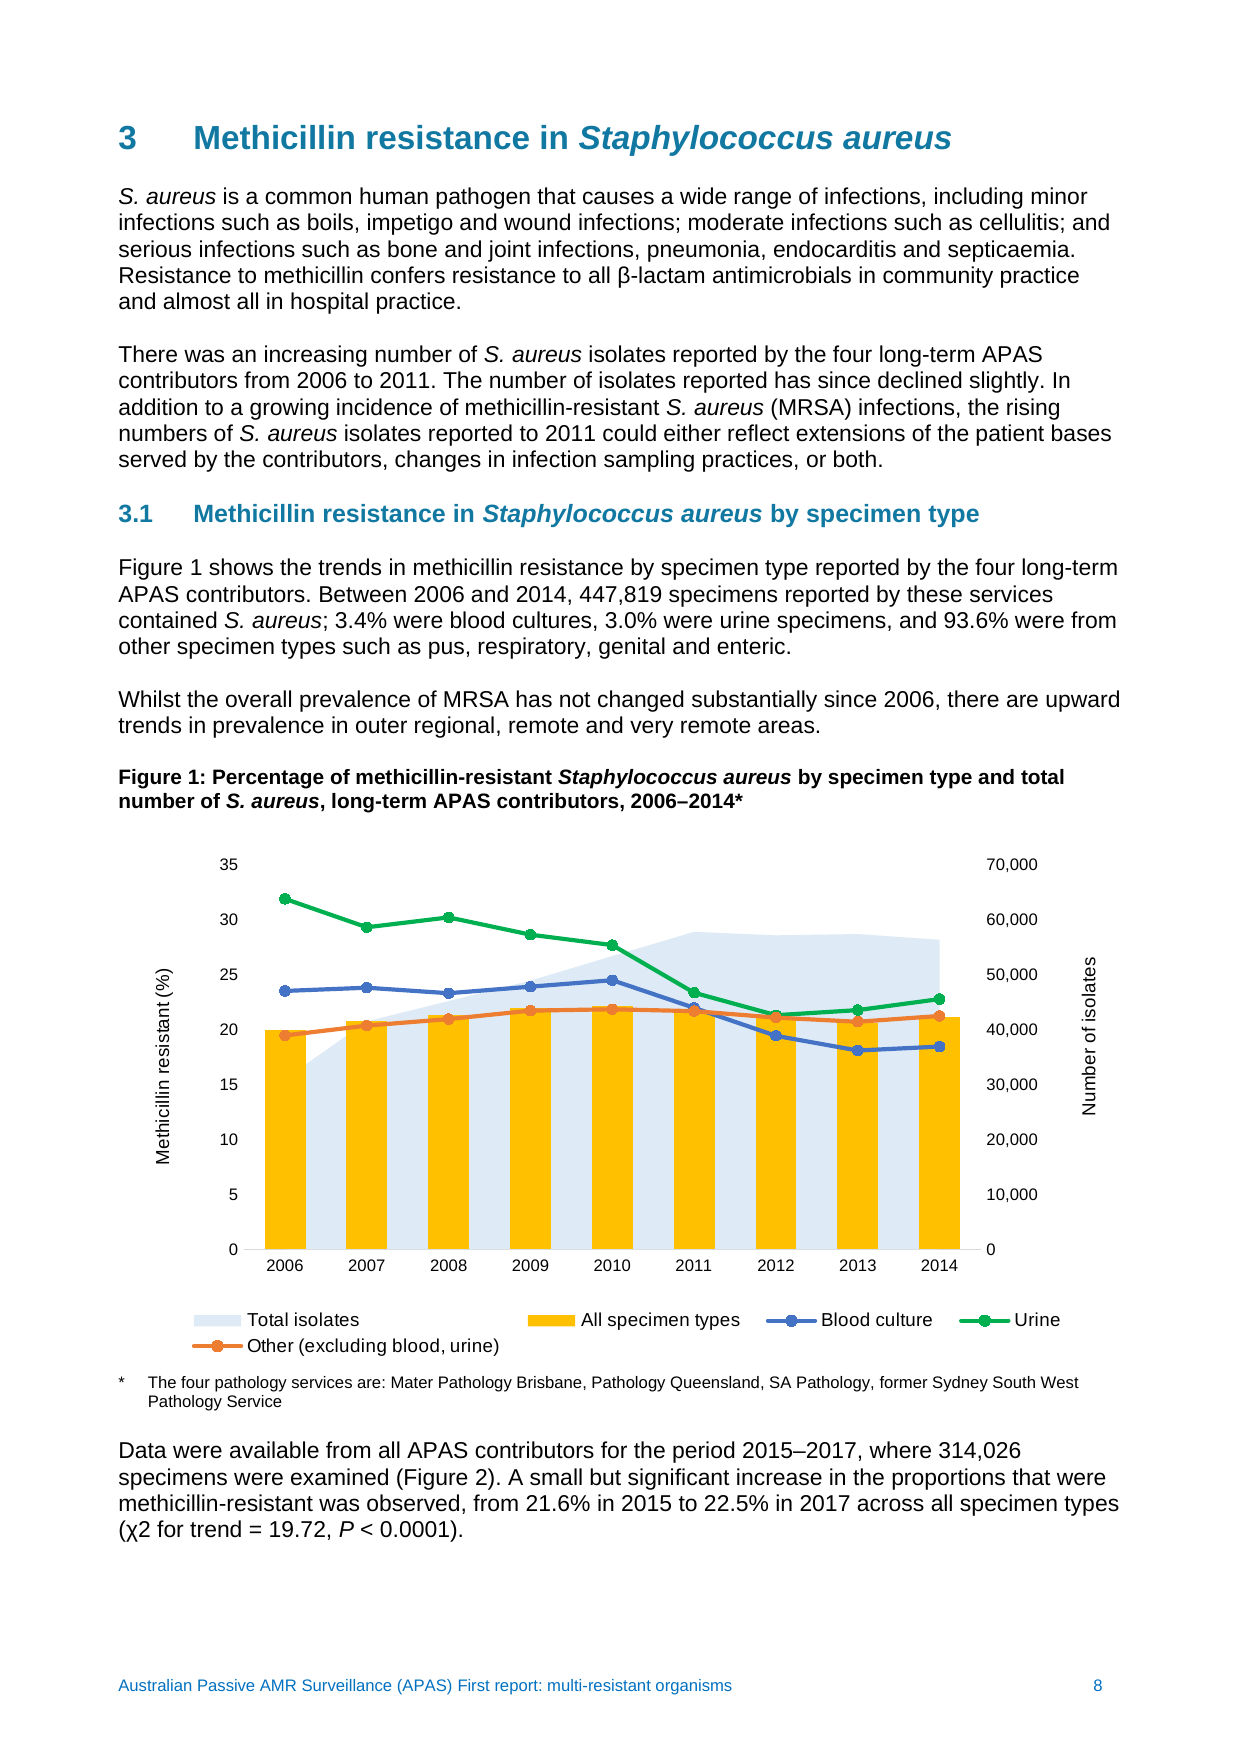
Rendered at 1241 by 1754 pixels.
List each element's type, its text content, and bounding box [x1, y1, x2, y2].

text Figure 1 shows the trends in methicillin resistance by specimen type reported by the four long-term APAS contributors. Between 2006 and 2014, 447,819 specimens reported by these services contained S. aureus; 3.4% were blood cultures, 3.0% were urine specimens, and 93.6% were from other specimen types such as pus, respiratory, genital and enteric. [118, 554, 1122, 660]
text Whilst the overall prevalence of MRSA has not changed substantially since 2006, there are upward trends in prevalence in outer regional, remote and very remote areas. [118, 686, 1122, 739]
subtitle 3 Methicillin resistance in Staphylococcus aureus [118, 118, 1122, 157]
text There was an increasing number of S. aureus isolates reported by the four long-term APAS contributors from 2006 to 2011. The number of isolates reported has since declined slightly. In addition to a growing incidence of methicillin-resistant S. aureus (MRSA) infections, the rising numbers of S. aureus isolates reported to 2011 could either reflect extensions of the patient bases served by the contributors, changes in infection sampling practices, or both. [118, 341, 1122, 473]
subtitle 3.1 Methicillin resistance in Staphylococcus aureus by specimen type [118, 499, 1122, 528]
title Figure 1: Percentage of methicillin-resistant Staphylococcus aureus by specimen type and total number of S. aureus, long-term APAS contributors, 2006–2014* [118, 765, 1122, 813]
text S. aureus is a common human pathogen that causes a wide range of infections, including minor infections such as boils, impetigo and wound infections; moderate infections such as cellulitis; and serious infections such as bone and joint infections, pneumonia, endocarditis and septicaemia. Resistance to methicillin confers resistance to all β-lactam antimicrobials in community practice and almost all in hospital practice. [118, 183, 1122, 315]
text * The four pathology services are: Mater Pathology Brisbane, Pathology Queensland, SA Pathology, former Sydney South West Pathology Service [118, 1373, 1122, 1411]
text Data were available from all APAS contributors for the period 2015–2017, where 314,026 specimens were examined (Figure 2). A small but significant increase in the proportions that were methicillin-resistant was observed, from 21.6% in 2015 to 22.5% in 2017 across all specimen types (χ2 for trend = 19.72, P < 0.0001). [118, 1437, 1122, 1543]
